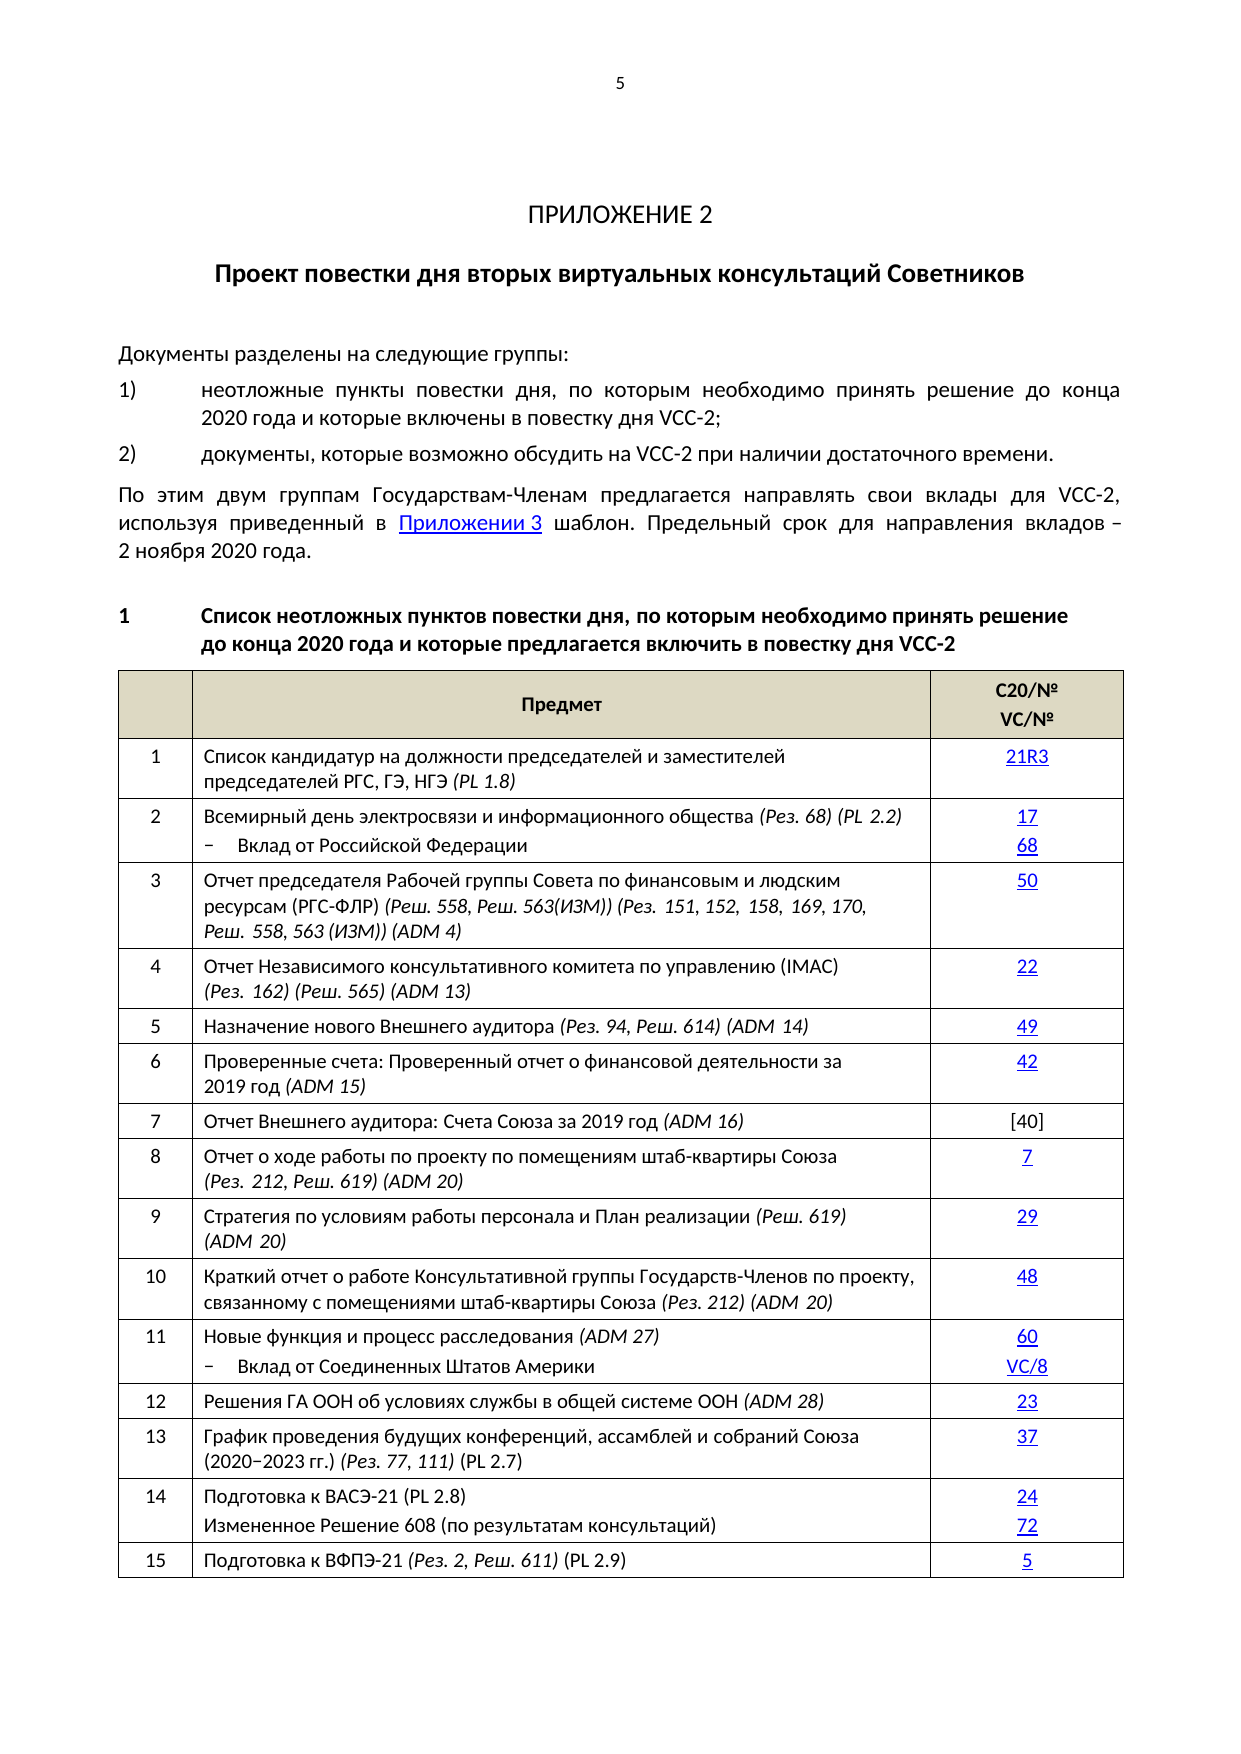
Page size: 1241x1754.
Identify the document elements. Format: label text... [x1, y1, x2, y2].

text 1) неотложные пункты повестки дня, по которым необходимо принять решение до конца 2020 года и которые включены в повестку дня VCC-2; [118, 375, 1122, 431]
table_header C20/№ VC/№ [931, 671, 1123, 738]
table_cell Список кандидатур на должности председателей и заместителей председателей РГС, ГЭ, НГЭ (PL 1.8) [193, 739, 930, 798]
subtitle 1 Список неотложных пунктов повестки дня, по которым необходимо принять решение до конца 2020 года и которые предлагается включить в повестку дня VCC-2 [118, 602, 1122, 658]
text По этим двум группам Государствам-Членам предлагается направлять свои вклады для VCC-2, используя приведенный в Приложении 3 шаблон. Предельный срок для направления вкладов – 2 ноября 2020 года. [118, 480, 1122, 564]
table_cell Проверенные счета: Проверенный отчет о финансовой деятельности за 2019 год (ADM 15) [193, 1044, 930, 1103]
table_cell Новые функция и процесс расследования (ADM 27) − Вклад от Соединенных Штатов Америки [193, 1320, 930, 1383]
table_cell 11 [119, 1320, 192, 1383]
table_cell 29 [931, 1199, 1123, 1258]
table_cell 24 72 [931, 1479, 1123, 1542]
table_cell 21R3 [931, 739, 1123, 798]
text ПРИЛОЖЕНИЕ 2 [118, 198, 1122, 231]
table_cell 14 [119, 1479, 192, 1542]
table_cell Отчет председателя Рабочей группы Совета по финансовым и людским ресурсам (РГС-ФЛР) (Реш. 558, Реш. 563(ИЗМ)) (Рез. 151, 152, 158, 169, 170, Реш. 558, 563 (ИЗМ)) (ADM 4) [193, 863, 930, 948]
table_cell 50 [931, 863, 1123, 948]
table_cell Отчет Внешнего аудитора: Счета Союза за 2019 год (ADM 16) [193, 1104, 930, 1138]
table_cell 49 [931, 1009, 1123, 1043]
table_cell 13 [119, 1419, 192, 1478]
table_cell Подготовка к ВАСЭ-21 (PL 2.8) Измененное Решение 608 (по результатам консультаций) [193, 1479, 930, 1542]
table_cell График проведения будущих конференций, ассамблей и собраний Союза (2020−2023 гг.) (Рез. 77, 111) (PL 2.7) [193, 1419, 930, 1478]
table_cell Подготовка к ВФПЭ-21 (Рез. 2, Реш. 611) (PL 2.9) [193, 1543, 930, 1577]
table_cell 48 [931, 1259, 1123, 1318]
table_cell Всемирный день электросвязи и информационного общества (Рез. 68) (PL 2.2) − Вклад от Российской Федерации [193, 799, 930, 862]
table_cell 10 [119, 1259, 192, 1318]
table_cell 4 [119, 949, 192, 1008]
table_cell Назначение нового Внешнего аудитора (Рез. 94, Реш. 614) (ADM 14) [193, 1009, 930, 1043]
table_cell 12 [119, 1384, 192, 1418]
table_cell 60 VC/8 [931, 1320, 1123, 1383]
table_cell Стратегия по условиям работы персонала и План реализации (Реш. 619) (ADM 20) [193, 1199, 930, 1258]
table_cell 9 [119, 1199, 192, 1258]
table_cell Отчет о ходе работы по проекту по помещениям штаб-квартиры Союза (Рез. 212, Реш. 619) (ADM 20) [193, 1139, 930, 1198]
table_cell Отчет Независимого консультативного комитета по управлению (IMAC) (Рез. 162) (Реш. 565) (ADM 13) [193, 949, 930, 1008]
table_cell 42 [931, 1044, 1123, 1103]
table_cell 8 [119, 1139, 192, 1198]
title Проект повестки дня вторых виртуальных консультаций Советников [118, 256, 1122, 289]
table_cell 37 [931, 1419, 1123, 1478]
table_cell 5 [931, 1543, 1123, 1577]
table_cell 2 [119, 799, 192, 862]
table_cell Решения ГА ООН об условиях службы в общей системе ООН (ADM 28) [193, 1384, 930, 1418]
table_cell 6 [119, 1044, 192, 1103]
table_cell 5 [119, 1009, 192, 1043]
table_cell [40] [931, 1104, 1123, 1138]
text 2) документы, которые возможно обсудить на VCC-2 при наличии достаточного времени. [118, 439, 1122, 467]
table_cell 15 [119, 1543, 192, 1577]
table_cell 23 [931, 1384, 1123, 1418]
table_cell 7 [931, 1139, 1123, 1198]
table_cell 7 [119, 1104, 192, 1138]
table_cell 22 [931, 949, 1123, 1008]
table_cell 3 [119, 863, 192, 948]
text Документы разделены на следующие группы: [118, 339, 1122, 367]
table_header Предмет [193, 671, 930, 738]
table_header [119, 671, 192, 738]
table_cell 1 [119, 739, 192, 798]
table_cell 17 68 [931, 799, 1123, 862]
table_cell Краткий отчет о работе Консультативной группы Государств-Членов по проекту, связанному с помещениями штаб-квартиры Союза (Рез. 212) (ADM 20) [193, 1259, 930, 1318]
